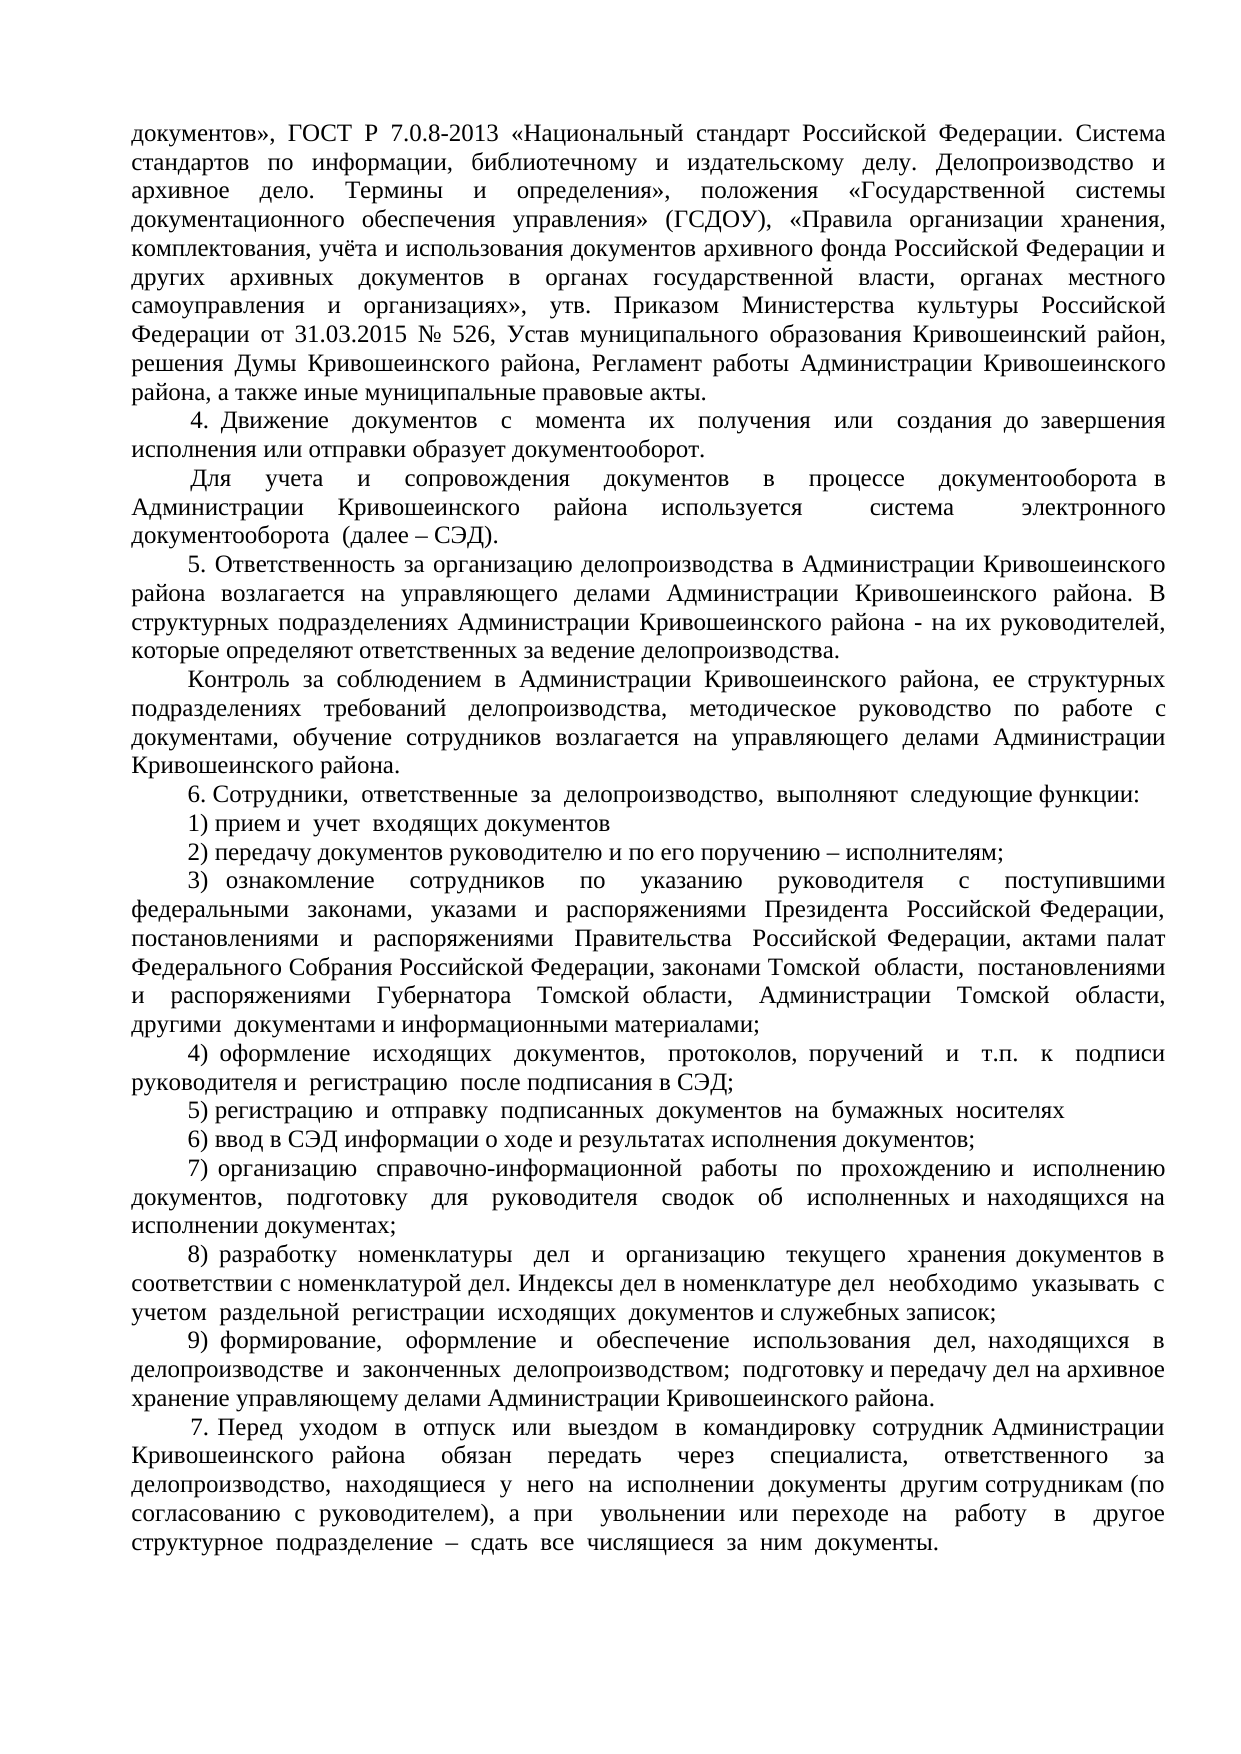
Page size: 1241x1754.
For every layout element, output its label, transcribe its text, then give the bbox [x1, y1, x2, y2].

text 2) передачу документов руководителю и по его поручению – исполнителям; [131, 837, 1167, 866]
text 7. Перед уходом в отпуск или выездом в командировку сотрудник Администрации Кривошеинского района обязан передать через специалиста, ответственного за делопроизводство, находящиеся у него на исполнении документы другим сотрудникам (по согласованию с руководителем), а при увольнении или переходе на работу в другое структурное подразделение – сдать все числящиеся за ним документы. [131, 1412, 1167, 1556]
text 8) разработку номенклатуры дел и организацию текущего хранения документов в соответствии с номенклатурой дел. Индексы дел в номенклатуре дел необходимо указывать с учетом раздельной регистрации исходящих документов и служебных записок; [131, 1239, 1167, 1326]
text 5. Ответственность за организацию делопроизводства в Администрации Кривошеинского района возлагается на управляющего делами Администрации Кривошеинского района. В структурных подразделениях Администрации Кривошеинского района - на их руководителей, которые определяют ответственных за ведение делопроизводства. [131, 549, 1167, 664]
text 7) организацию справочно-информационной работы по прохождению и исполнению документов, подготовку для руководителя сводок об исполненных и находящихся на исполнении документах; [131, 1153, 1167, 1239]
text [131, 118, 1167, 406]
text 4. Движение документов с момента их получения или создания до завершения исполнения или отправки образует документооборот. [131, 406, 1167, 463]
text Контроль за соблюдением в Администрации Кривошеинского района, ее структурных подразделениях требований делопроизводства, методическое руководство по работе с документами, обучение сотрудников возлагается на управляющего делами Администрации Кривошеинского района. [131, 664, 1167, 779]
text 3) ознакомление сотрудников по указанию руководителя с поступившими федеральными законами, указами и распоряжениями Президента Российской Федерации, постановлениями и распоряжениями Правительства Российской Федерации, актами палат Федерального Собрания Российской Федерации, законами Томской области, постановлениями и распоряжениями Губернатора Томской области, Администрации Томской области, другими документами и информационными материалами; [131, 866, 1167, 1038]
text 5) регистрацию и отправку подписанных документов на бумажных носителях [131, 1096, 1167, 1124]
text 1) прием и учет входящих документов [131, 808, 1167, 837]
text 6) ввод в СЭД информации о ходе и результатах исполнения документов; [131, 1124, 1167, 1153]
text 9) формирование, оформление и обеспечение использования дел, находящихся в делопроизводстве и законченных делопроизводством; подготовку и передачу дел на архивное хранение управляющему делами Администрации Кривошеинского района. [131, 1326, 1167, 1412]
text Для учета и сопровождения документов в процессе документооборота в Администрации Кривошеинского района используется система электронного документооборота (далее – СЭД). [131, 463, 1167, 549]
text 6. Сотрудники, ответственные за делопроизводство, выполняют следующие функции: [131, 779, 1167, 808]
text 4) оформление исходящих документов, протоколов, поручений и т.п. к подписи руководителя и регистрацию после подписания в СЭД; [131, 1038, 1167, 1096]
